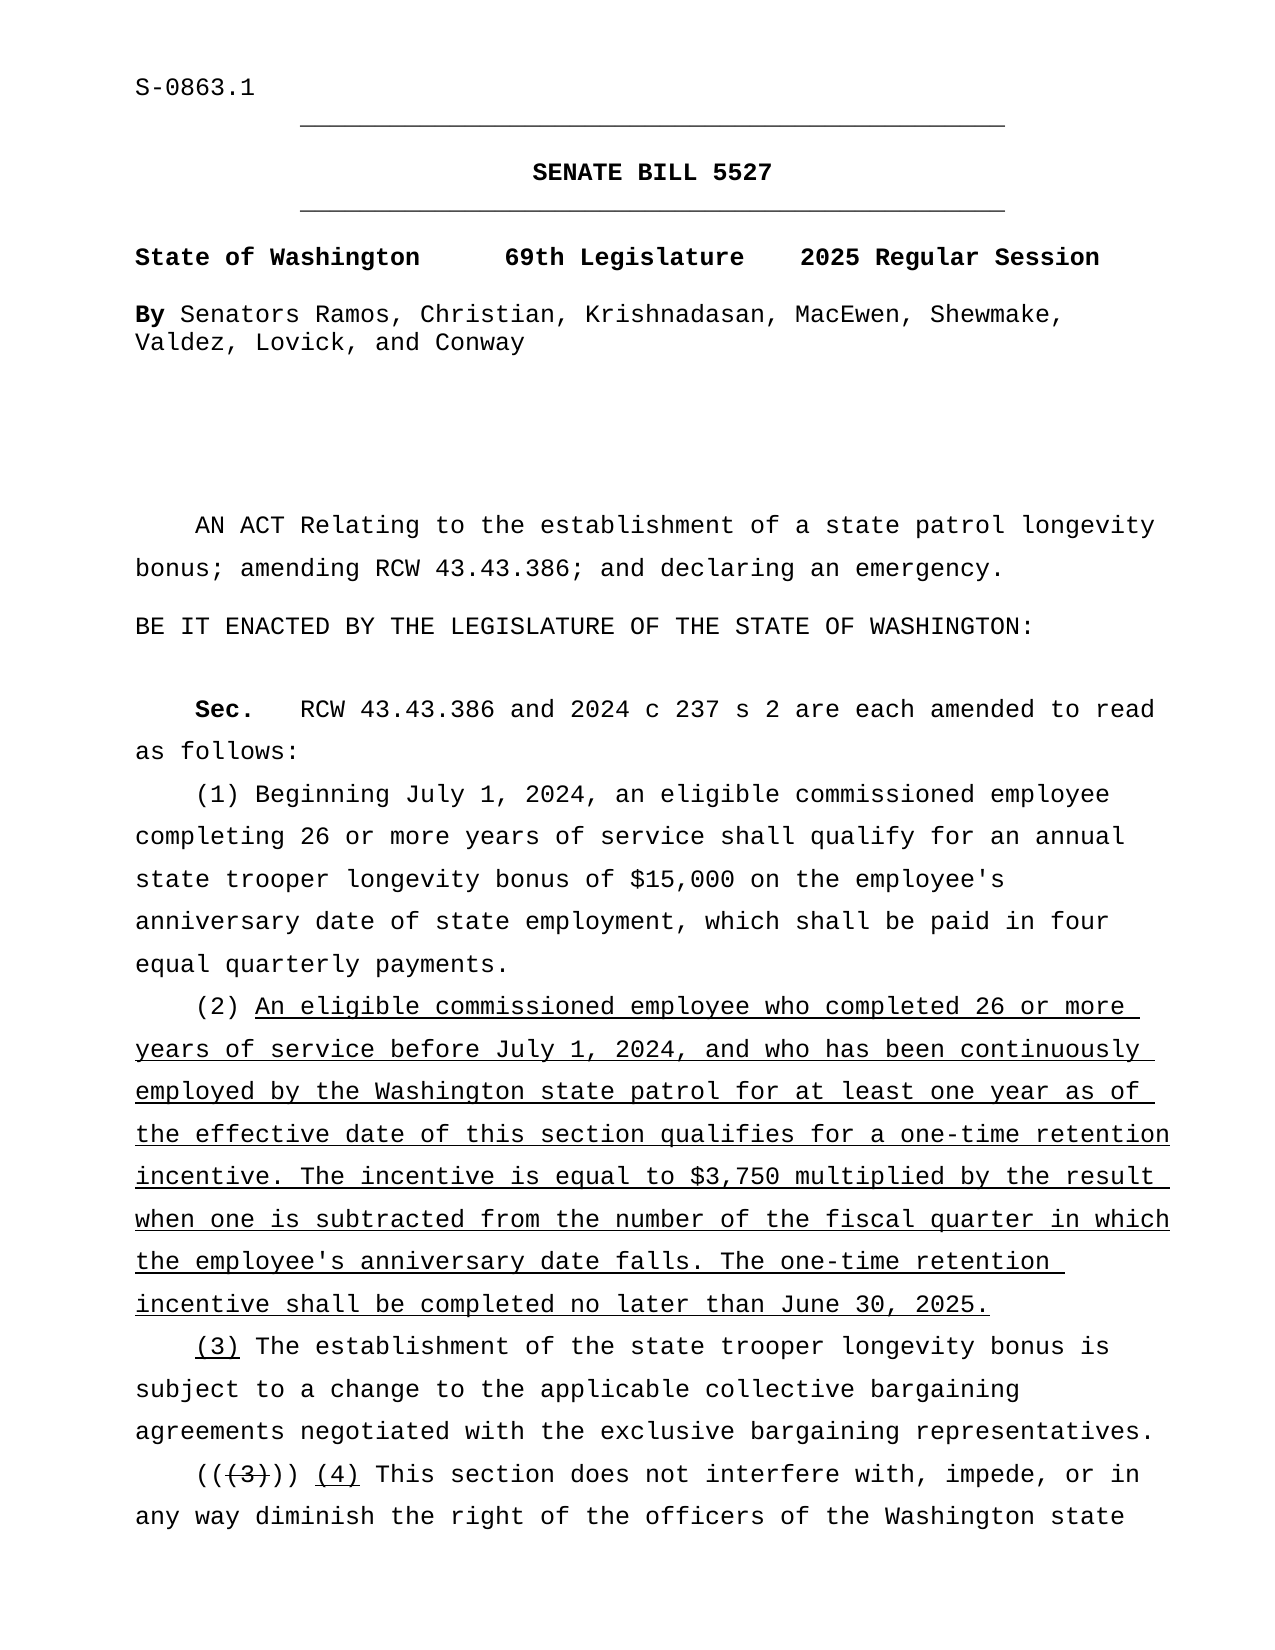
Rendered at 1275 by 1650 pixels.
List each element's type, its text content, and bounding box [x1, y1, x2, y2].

text (2) An eligible commissioned employee who completed 26 or more years of service before July 1, 2024, and who has been continuously employed by the Washington state patrol for at least one year as of the effective date of this section qualifies for a one-time retention incentive. The incentive is equal to $3,750 multiplied by the result when one is subtracted from the number of the fiscal quarter in which the employee's anniversary date falls. The one-time retention incentive shall be completed no later than June 30, 2025. [135, 1189, 1170, 1230]
text (2) An eligible commissioned employee who completed 26 or more years of service before July 1, 2024, and who has been continuously employed by the Washington state patrol for at least one year as of the effective date of this section qualifies for a one-time retention incentive. The incentive is equal to $3,750 multiplied by the result when one is subtracted from the number of the fiscal quarter in which the employee's anniversary date falls. The one-time retention incentive shall be completed no later than June 30, 2025. [135, 981, 1170, 1145]
text Sec. RCW 43.43.386 and 2024 c 237 s 2 are each amended to read as follows: [135, 683, 1170, 768]
text AN ACT Relating to the establishment of a state patrol longevity bonus; amending RCW 43.43.386; and declaring an emergency. [135, 500, 1170, 585]
text _______________________________________________ [135, 188, 1170, 217]
text BE IT ENACTED BY THE LEGISLATURE OF THE STATE OF WASHINGTON: [135, 613, 1170, 642]
text S-0863.1 [135, 75, 1170, 103]
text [135, 1448, 1170, 1533]
text SENATE BILL 5527 [135, 160, 1170, 188]
text (2) An eligible commissioned employee who completed 26 or more years of service before July 1, 2024, and who has been continuously employed by the Washington state patrol for at least one year as of the effective date of this section qualifies for a one-time retention incentive. The incentive is equal to $3,750 multiplied by the result when one is subtracted from the number of the fiscal quarter in which the employee's anniversary date falls. The one-time retention incentive shall be completed no later than June 30, 2025. [135, 1146, 1170, 1187]
text State of Washington 69th Legislature 2025 Regular Session [135, 245, 1170, 273]
text (3) The establishment of the state trooper longevity bonus is subject to a change to the applicable collective bargaining agreements negotiated with the exclusive bargaining representatives. [135, 1321, 1170, 1448]
text _______________________________________________ [135, 103, 1170, 132]
text (2) An eligible commissioned employee who completed 26 or more years of service before July 1, 2024, and who has been continuously employed by the Washington state patrol for at least one year as of the effective date of this section qualifies for a one-time retention incentive. The incentive is equal to $3,750 multiplied by the result when one is subtracted from the number of the fiscal quarter in which the employee's anniversary date falls. The one-time retention incentive shall be completed no later than June 30, 2025. [135, 1231, 1170, 1321]
text By Senators Ramos, Christian, Krishnadasan, MacEwen, Shewmake, Valdez, Lovick, and Conway [135, 302, 1170, 358]
text (1) Beginning July 1, 2024, an eligible commissioned employee completing 26 or more years of service shall qualify for an annual state trooper longevity bonus of $15,000 on the employee's anniversary date of state employment, which shall be paid in four equal quarterly payments. [135, 768, 1170, 981]
